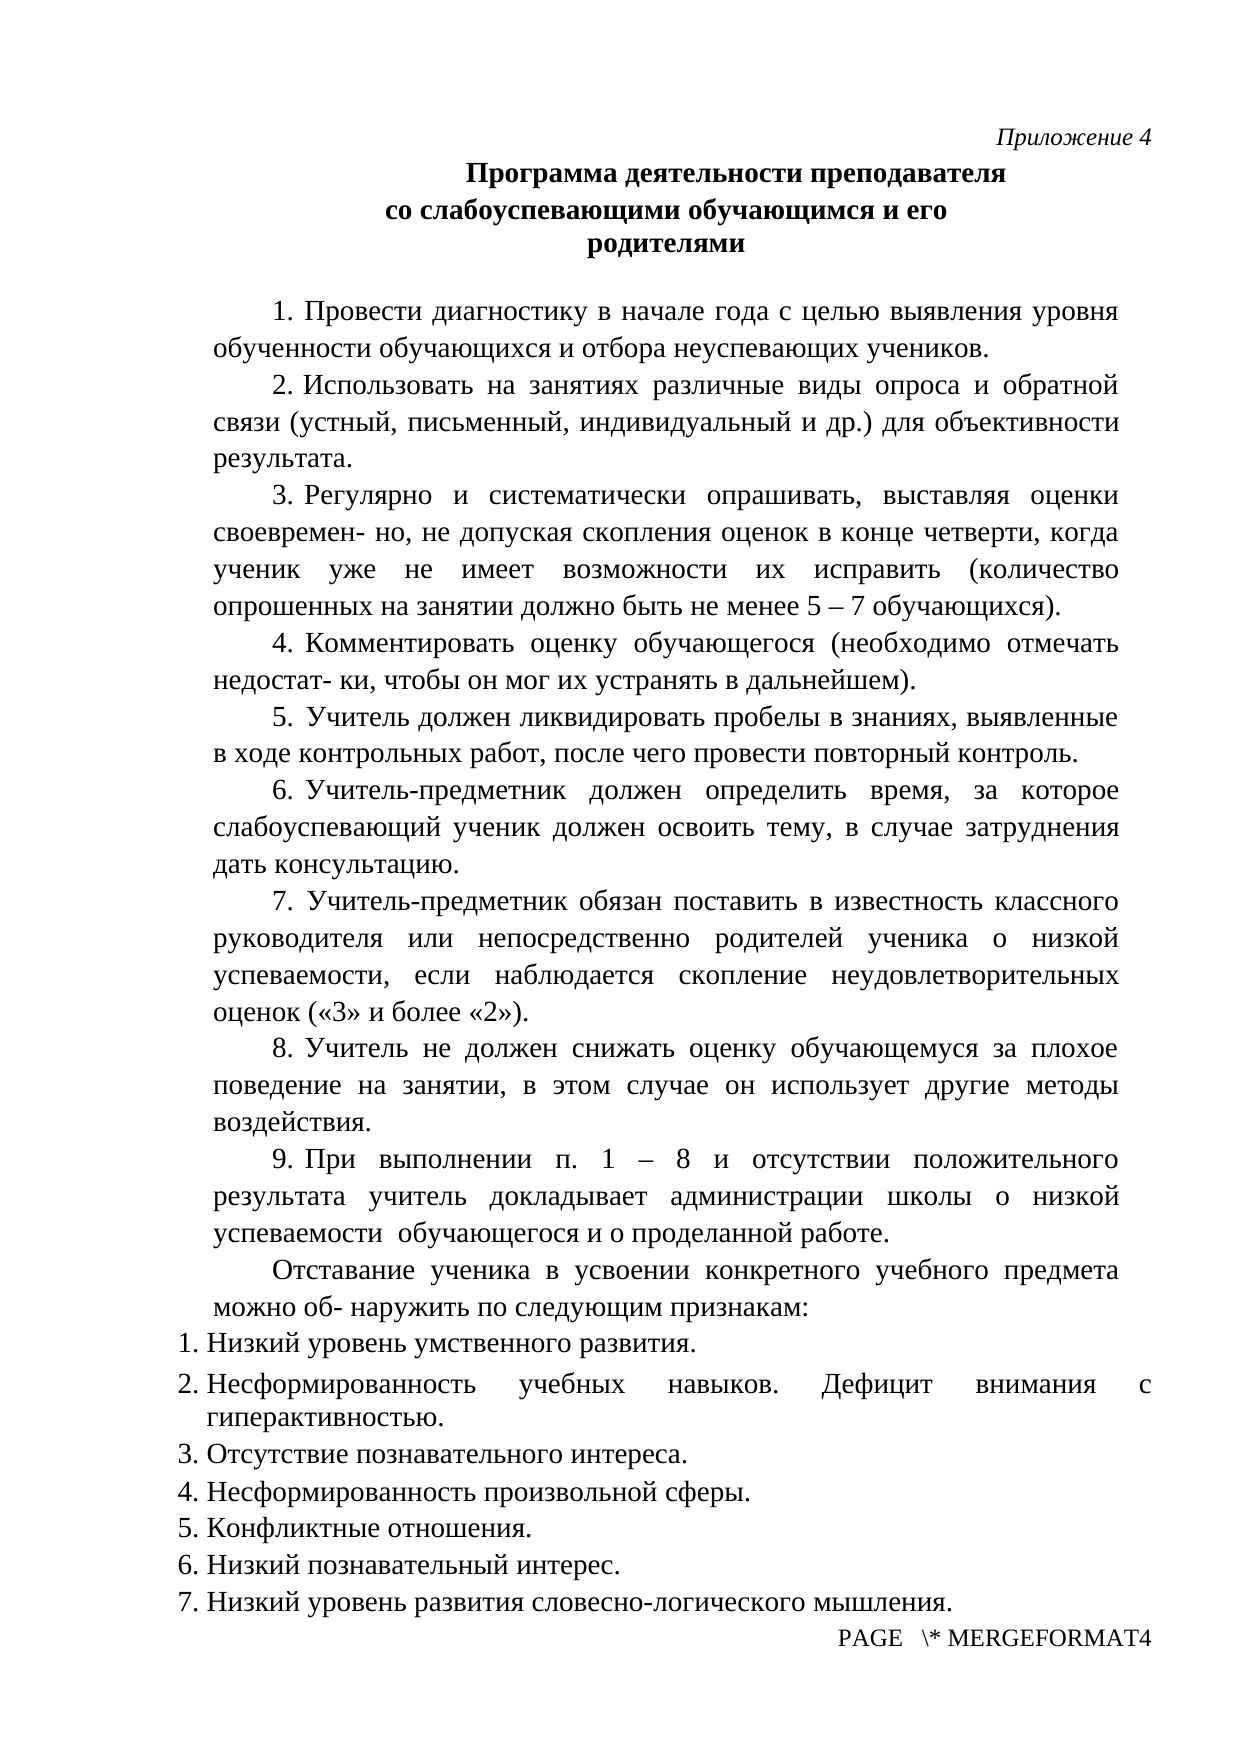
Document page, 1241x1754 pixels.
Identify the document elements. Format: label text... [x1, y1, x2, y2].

list Провести диагностику в начале года с целью выявления уровня обученности обучающихся и отбора неуспевающих учеников. [213, 293, 1120, 363]
list Учитель-предметник обязан поставить в известность классного руководителя или непосредственно родителей ученика о низкой успеваемости, если наблюдается скопление неудовлетворительных оценок («3» и более «2»). [213, 883, 1120, 1027]
subtitle Программа деятельности преподавателя [320, 155, 1152, 189]
list Отсутствие познавательного интереса. [177, 1437, 1152, 1470]
list Учитель должен ликвидировать пробелы в знаниях, выявленные в ходе контрольных работ, после чего провести повторный контроль. [213, 699, 1119, 769]
list Учитель-предметник должен определить время, за которое слабоуспевающий ученик должен освоить тему, в случае затруднения дать консультацию. [213, 772, 1120, 880]
list Использовать на занятиях различные виды опроса и обратной связи (устный, письменный, индивидуальный и др.) для объективности результата. [213, 367, 1119, 474]
list Конфликтные отношения. [177, 1510, 1152, 1544]
text со слабоуспевающими обучающимся и его родителями [320, 192, 1011, 259]
list Несформированность произвольной сферы. [177, 1474, 1152, 1507]
list Учитель не должен снижать оценку обучающемуся за плохое поведение на занятии, в этом случае он использует другие методы воздействия. [213, 1031, 1119, 1138]
list Комментировать оценку обучающегося (необходимо отмечать недостат- ки, чтобы он мог их устранять в дальнейшем). [213, 625, 1119, 695]
list Низкий познавательный интерес. [177, 1547, 1152, 1581]
subtitle Приложение 4 [320, 122, 1152, 151]
list Несформированность учебных навыков. Дефицит внимания с гиперактивностью. [177, 1366, 1152, 1433]
list При выполнении п. 1 – 8 и отсутствии положительного результата учитель докладывает администрации школы о низкой успеваемости обучающегося и о проделанной работе. [213, 1141, 1120, 1248]
text Отставание ученика в усвоении конкретного учебного предмета можно об- наружить по следующим признакам: [213, 1252, 1120, 1322]
list Низкий уровень умственного развития. [177, 1326, 1152, 1359]
list Низкий уровень развития словесно-логического мышления. [177, 1584, 1152, 1618]
list Регулярно и систематически опрашивать, выставляя оценки своевремен- но, не допуская скопления оценок в конце четверти, когда ученик уже не имеет возможности их исправить (количество опрошенных на занятии должно быть не менее 5 – 7 обучающихся). [213, 477, 1120, 622]
